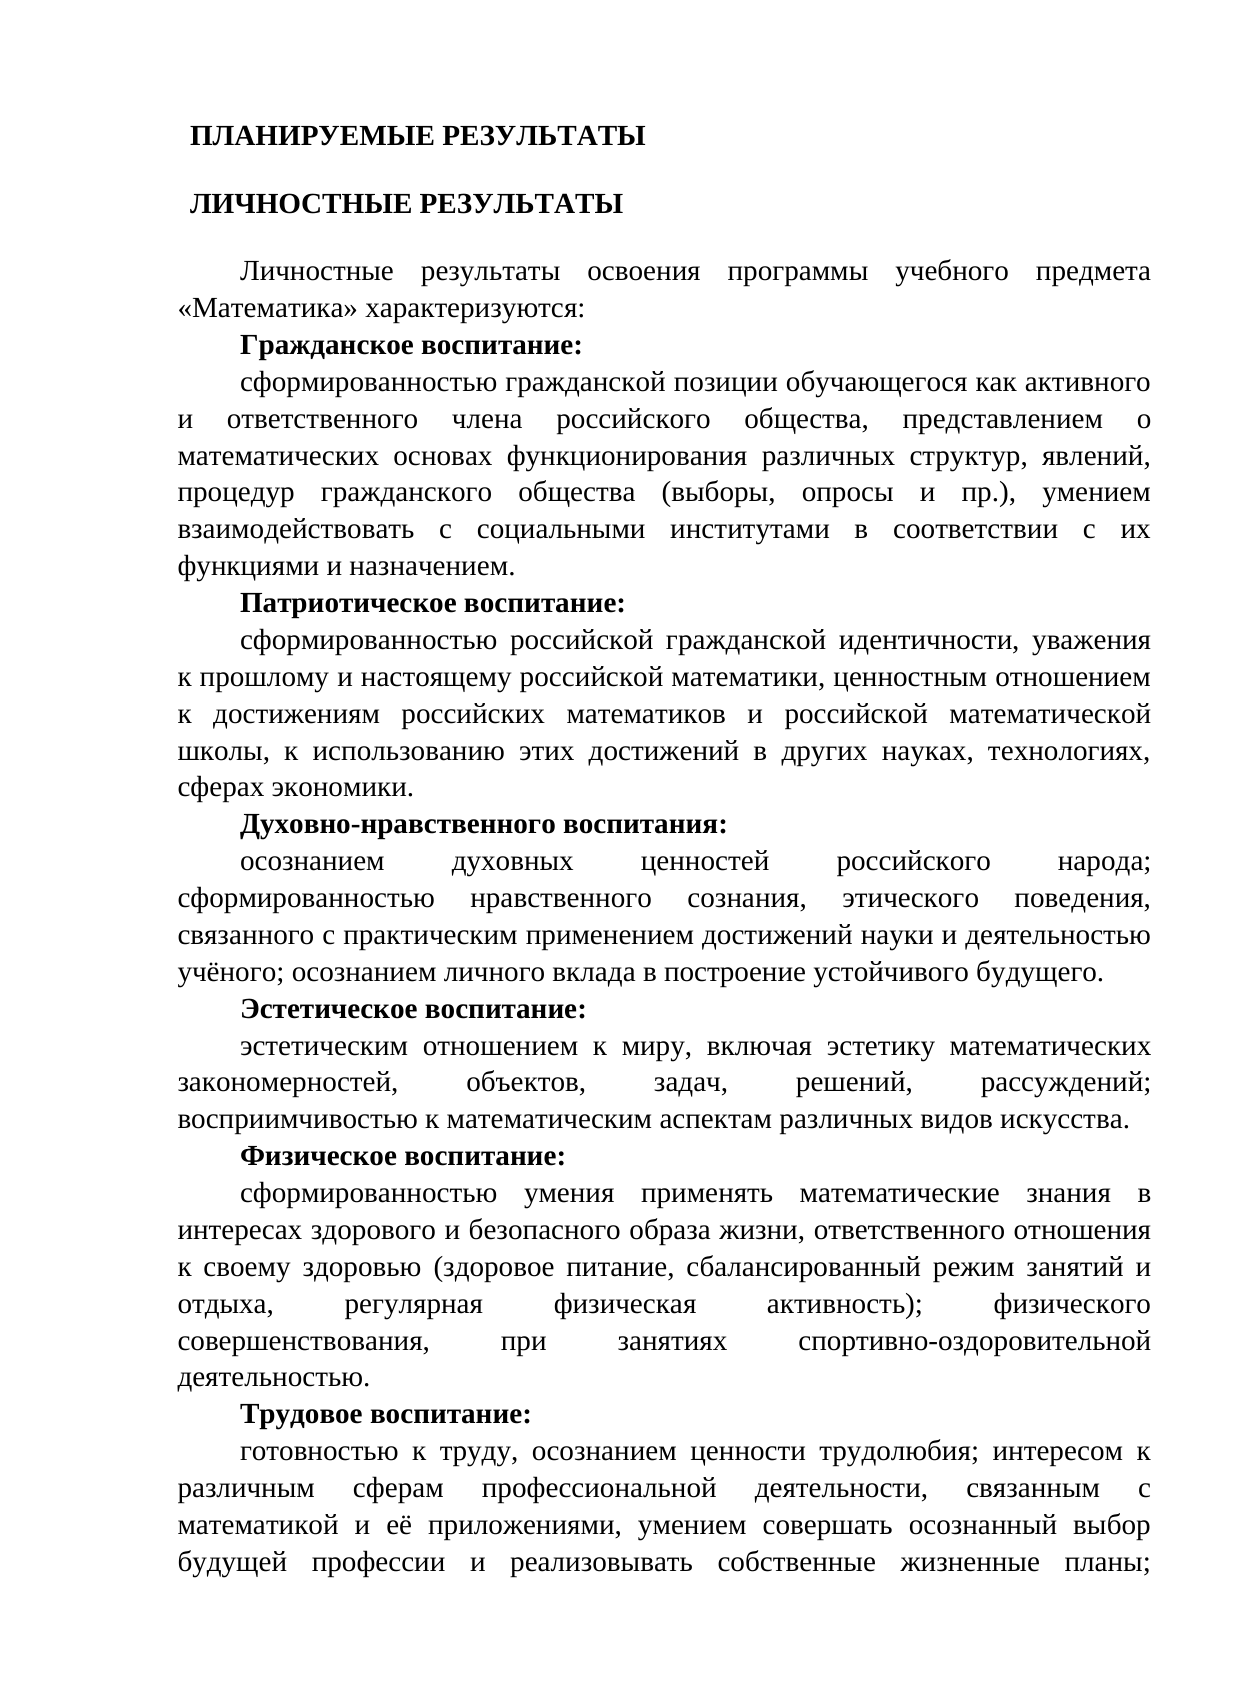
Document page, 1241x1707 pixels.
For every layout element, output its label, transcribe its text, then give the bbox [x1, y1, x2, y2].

text ПЛАНИРУЕМЫЕ РЕЗУЛЬТАТЫ [190, 118, 1152, 152]
text Эстетическое воспитание: [177, 991, 1152, 1024]
text Трудовое воспитание: [177, 1396, 1152, 1430]
text ЛИЧНОСТНЫЕ РЕЗУЛЬТАТЫ [190, 186, 1152, 219]
text Гражданское воспитание: [177, 327, 1152, 361]
text Духовно-нравственного воспитания: [177, 806, 1152, 840]
text Личностные результаты освоения программы учебного предмета «Математика» характеризуются: [177, 253, 1152, 324]
text сформированностью умения применять математические знания в интересах здорового и безопасного образа жизни, ответственного отношения к своему здоровью (здоровое питание, сбалансированный режим занятий и отдыха, регулярная физическая активность); физического совершенствования, при занятиях спортивно-оздоровительной деятельностью. [177, 1175, 1152, 1393]
text Физическое воспитание: [177, 1138, 1152, 1172]
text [177, 1433, 1152, 1577]
text сформированностью гражданской позиции обучающегося как активного и ответственного члена российского общества, представлением о математических основах функционирования различных структур, явлений, процедур гражданского общества (выборы, опросы и пр.), умением взаимодействовать с социальными институтами в соответствии с их функциями и назначением. [177, 364, 1152, 582]
text Патриотическое воспитание: [177, 585, 1152, 619]
text эстетическим отношением к миру, включая эстетику математических закономерностей, объектов, задач, решений, рассуждений; восприимчивостью к математическим аспектам различных видов искусства. [177, 1028, 1152, 1135]
text сформированностью российской гражданской идентичности, уважения к прошлому и настоящему российской математики, ценностным отношением к достижениям российских математиков и российской математической школы, к использованию этих достижений в других науках, технологиях, сферах экономики. [177, 622, 1152, 803]
text осознанием духовных ценностей российского народа; сформированностью нравственного сознания, этического поведения, связанного с практическим применением достижений науки и деятельностью учёного; осознанием личного вклада в построение устойчивого будущего. [177, 843, 1152, 987]
